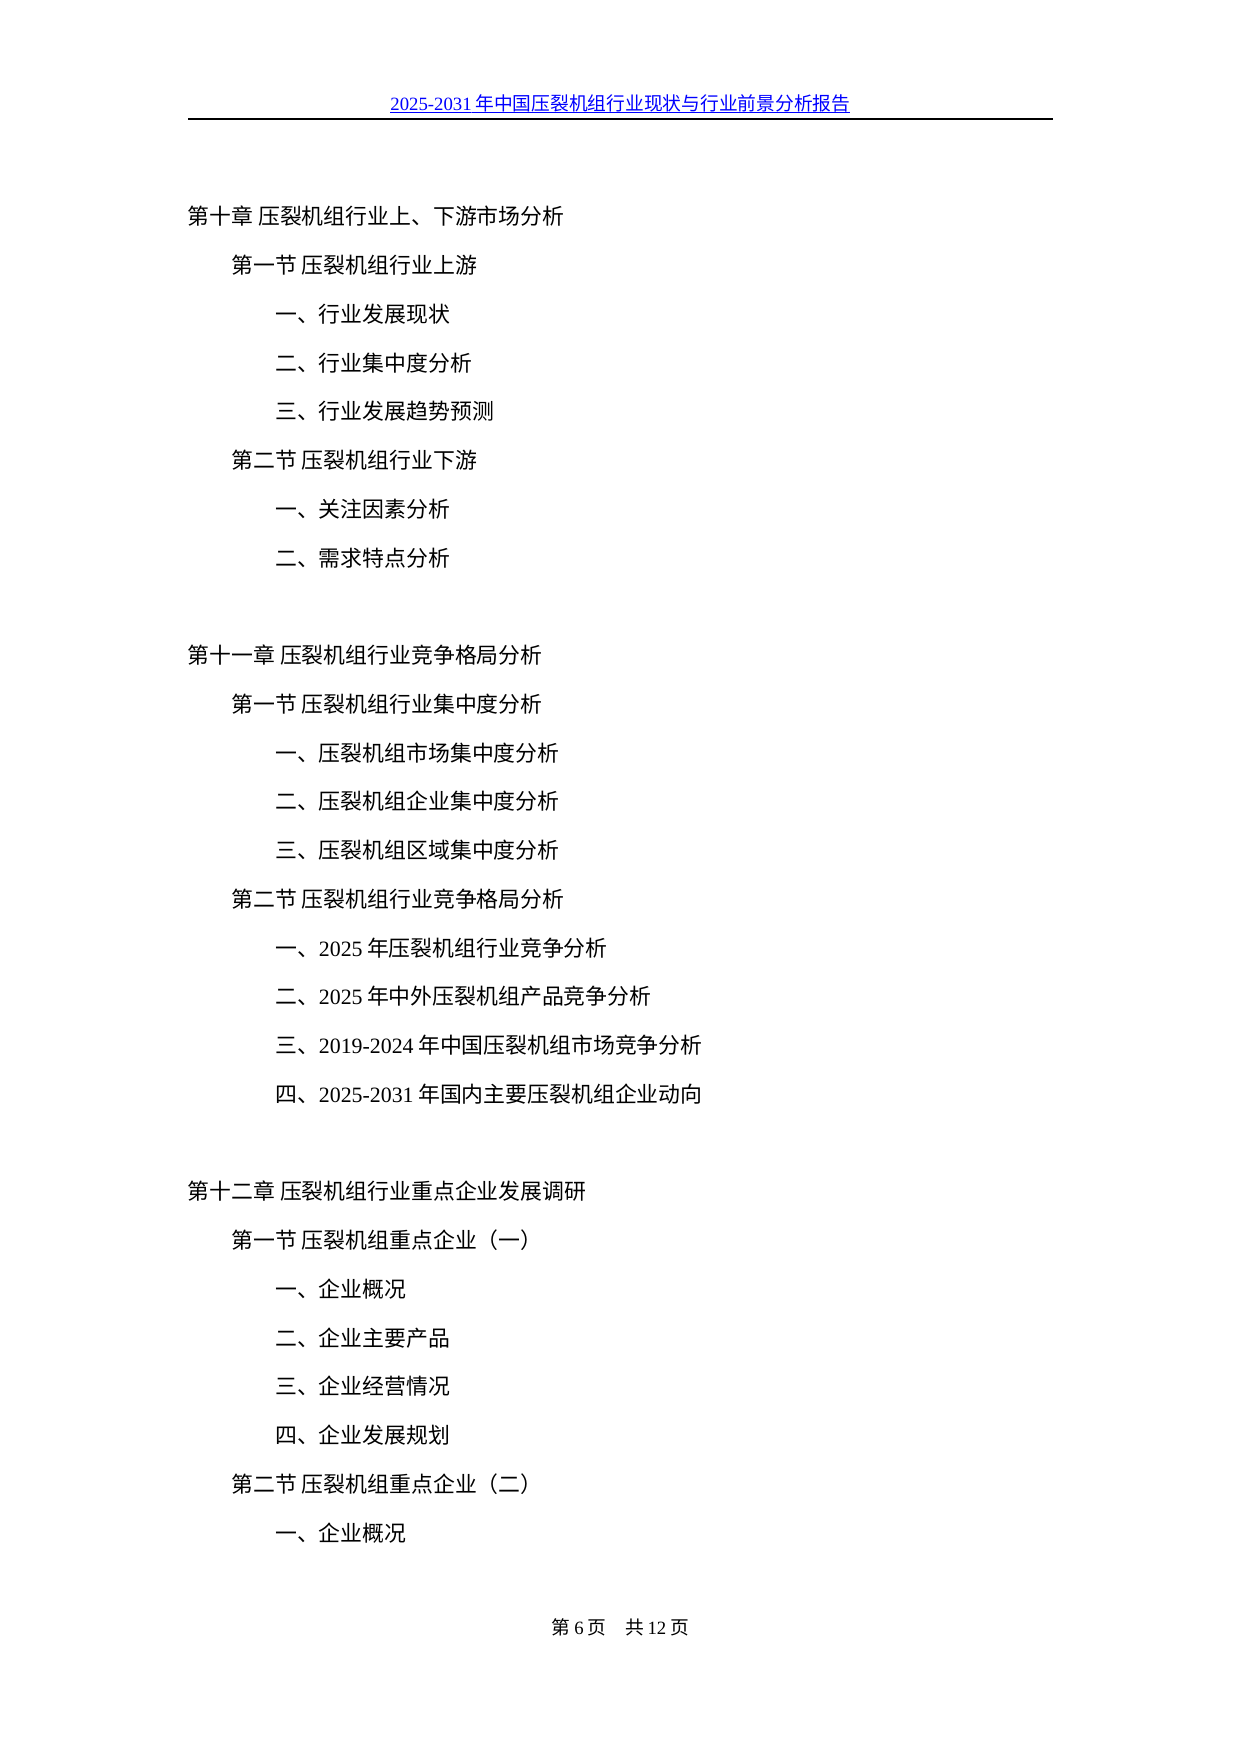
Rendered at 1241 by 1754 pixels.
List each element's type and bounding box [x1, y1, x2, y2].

text [187, 150, 1053, 1548]
